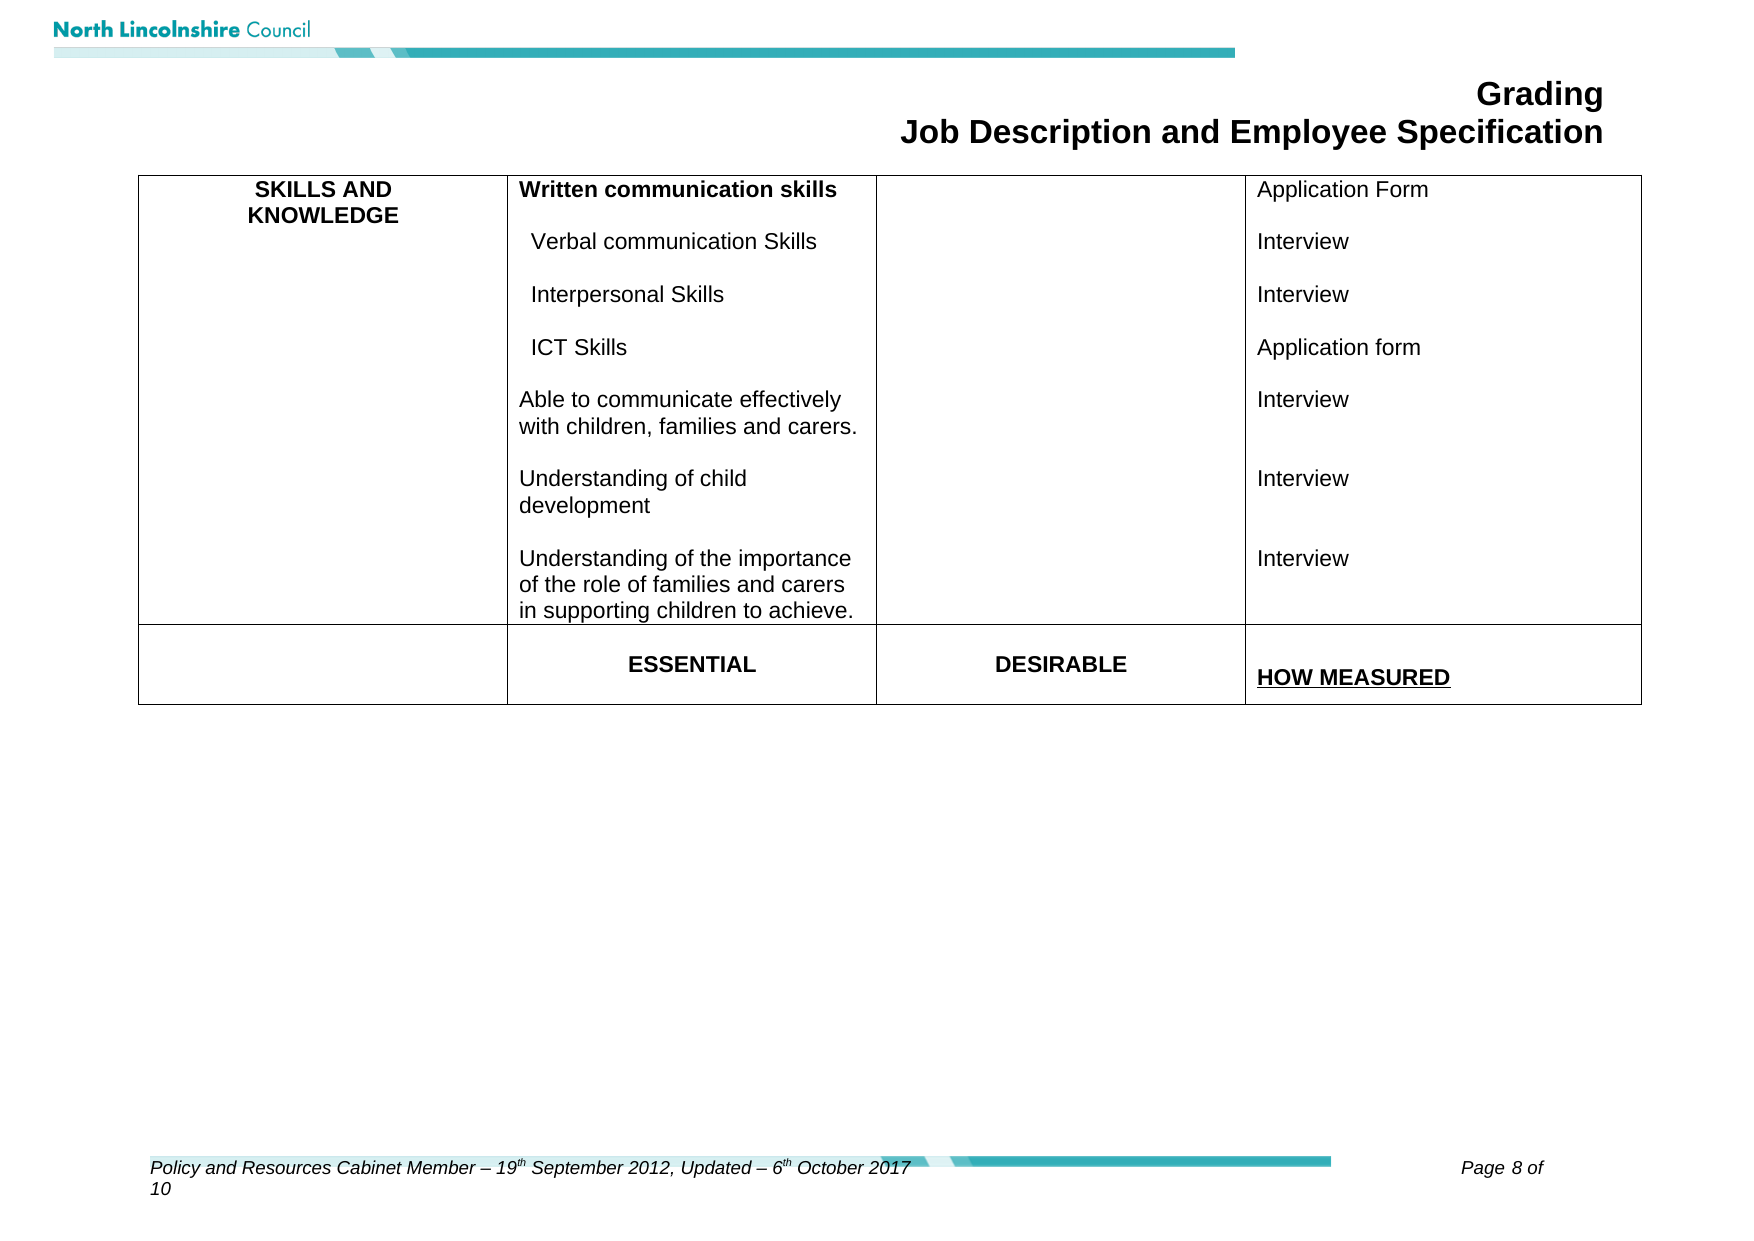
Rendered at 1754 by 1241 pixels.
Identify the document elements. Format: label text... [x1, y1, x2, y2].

table_cell Application Form Interview Interview Application form Interview Interview Interview [1246, 176, 1641, 623]
picture [53, 20, 1235, 58]
table_cell HOW MEASURED [1246, 625, 1641, 704]
table_cell Written communication skills Verbal communication Skills Interpersonal Skills ICT Skills Able to communicate effectively with children, families and carers. Understanding of child development Understanding of the importance of the role of families and carers in supporting children to achieve. [508, 176, 876, 623]
table_cell DESIRABLE [877, 625, 1245, 704]
table_cell [877, 176, 1245, 623]
table_cell [139, 625, 507, 704]
picture [800, 1162, 809, 1167]
table_cell ESSENTIAL [508, 625, 876, 704]
table_cell SKILLS AND KNOWLEDGE [139, 176, 507, 623]
picture [150, 1156, 1332, 1167]
